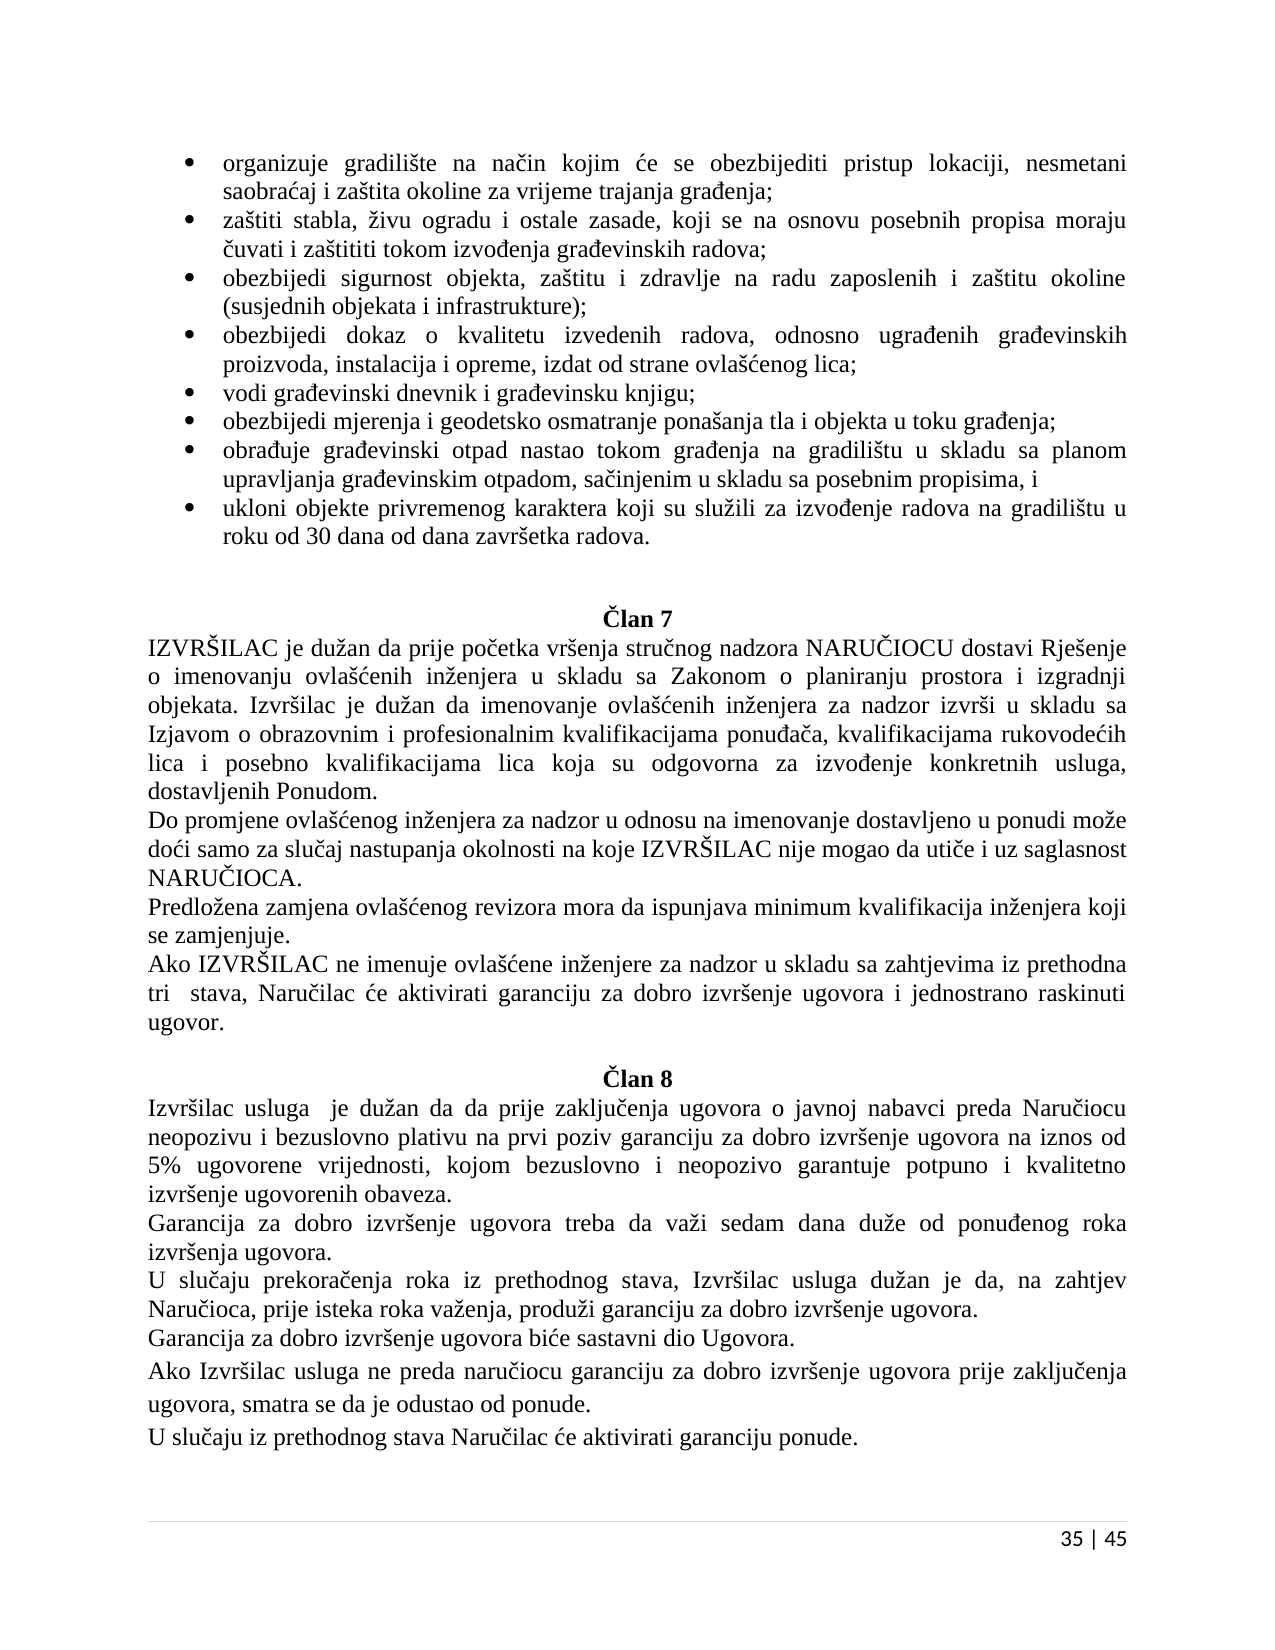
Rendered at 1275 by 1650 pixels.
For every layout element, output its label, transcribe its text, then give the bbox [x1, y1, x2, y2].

text Izvršilac usluga je dužan da da prije zaključenja ugovora o javnoj nabavci preda Naručiocu neopozivu i bezuslovno plativu na prvi poziv garanciju za dobro izvršenje ugovora na iznos od 5% ugovorene vrijednosti, kojom bezuslovno i neopozivo garantuje potpuno i kvalitetno izvršenje ugovorenih obaveza. [148, 1093, 1127, 1208]
list vodi građevinski dnevnik i građevinsku knjigu; [185, 378, 1127, 406]
text Garancija za dobro izvršenje ugovora biće sastavni dio Ugovora. [148, 1323, 1127, 1352]
text Garancija za dobro izvršenje ugovora treba da važi sedam dana duže od ponuđenog roka izvršenja ugovora. [148, 1208, 1127, 1266]
text Ako IZVRŠILAC ne imenuje ovlašćene inženjere za nadzor u skladu sa zahtjevima iz prethodna tri stava, Naručilac će aktivirati garanciju za dobro izvršenje ugovora i jednostrano raskinuti ugovor. [148, 949, 1127, 1036]
text Predložena zamjena ovlašćenog revizora mora da ispunjava minimum kvalifikacija inženjera koji se zamjenjuje. [148, 892, 1127, 949]
text Član 7 [148, 604, 1127, 633]
text U slučaju prekoračenja roka iz prethodnog stava, Izvršilac usluga dužan je da, na zahtjev Naručioca, prije isteka roka važenja, produži garanciju za dobro izvršenje ugovora. [148, 1266, 1127, 1323]
text Ako Izvršilac usluga ne preda naručiocu garanciju za dobro izvršenje ugovora prije zaključenja ugovora, smatra se da je odustao od ponude. [148, 1356, 1127, 1418]
list organizuje gradilište na način kojim će se obezbijediti pristup lokaciji, nesmetani saobraćaj i zaštita okoline za vrijeme trajanja građenja; [185, 148, 1127, 205]
text Član 8 [148, 1064, 1127, 1093]
list obezbijedi dokaz o kvalitetu izvedenih radova, odnosno ugrađenih građevinskih proizvoda, instalacija i opreme, izdat od strane ovlašćenog lica; [185, 320, 1127, 378]
list obezbijedi mjerenja i geodetsko osmatranje ponašanja tla i objekta u toku građenja; [185, 406, 1127, 435]
text Do promjene ovlašćenog inženjera za nadzor u odnosu na imenovanje dostavljeno u ponudi može doći samo za slučaj nastupanja okolnosti na koje IZVRŠILAC nije mogao da utiče i uz saglasnost NARUČIOCA. [148, 806, 1127, 892]
list obezbijedi sigurnost objekta, zaštitu i zdravlje na radu zaposlenih i zaštitu okoline (susjednih objekata i infrastrukture); [185, 263, 1127, 320]
list zaštiti stabla, živu ogradu i ostale zasade, koji se na osnovu posebnih propisa moraju čuvati i zaštititi tokom izvođenja građevinskih radova; [185, 205, 1127, 263]
list ukloni objekte privremenog karaktera koji su služili za izvođenje radova na gradilištu u roku od 30 dana od dana završetka radova. [185, 493, 1127, 550]
list obrađuje građevinski otpad nastao tokom građenja na gradilištu u skladu sa planom upravljanja građevinskim otpadom, sačinjenim u skladu sa posebnim propisima, i [185, 435, 1127, 493]
text IZVRŠILAC je dužan da prije početka vršenja stručnog nadzora NARUČIOCU dostavi Rješenje o imenovanju ovlašćenih inženjera u skladu sa Zakonom o planiranju prostora i izgradnji objekata. Izvršilac je dužan da imenovanje ovlašćenih inženjera za nadzor izvrši u skladu sa Izjavom o obrazovnim i profesionalnim kvalifikacijama ponuđača, kvalifikacijama rukovodećih lica i posebno kvalifikacijama lica koja su odgovorna za izvođenje konkretnih usluga, dostavljenih Ponudom. [148, 633, 1127, 806]
text U slučaju iz prethodnog stava Naručilac će aktivirati garanciju ponude. [148, 1422, 1127, 1451]
